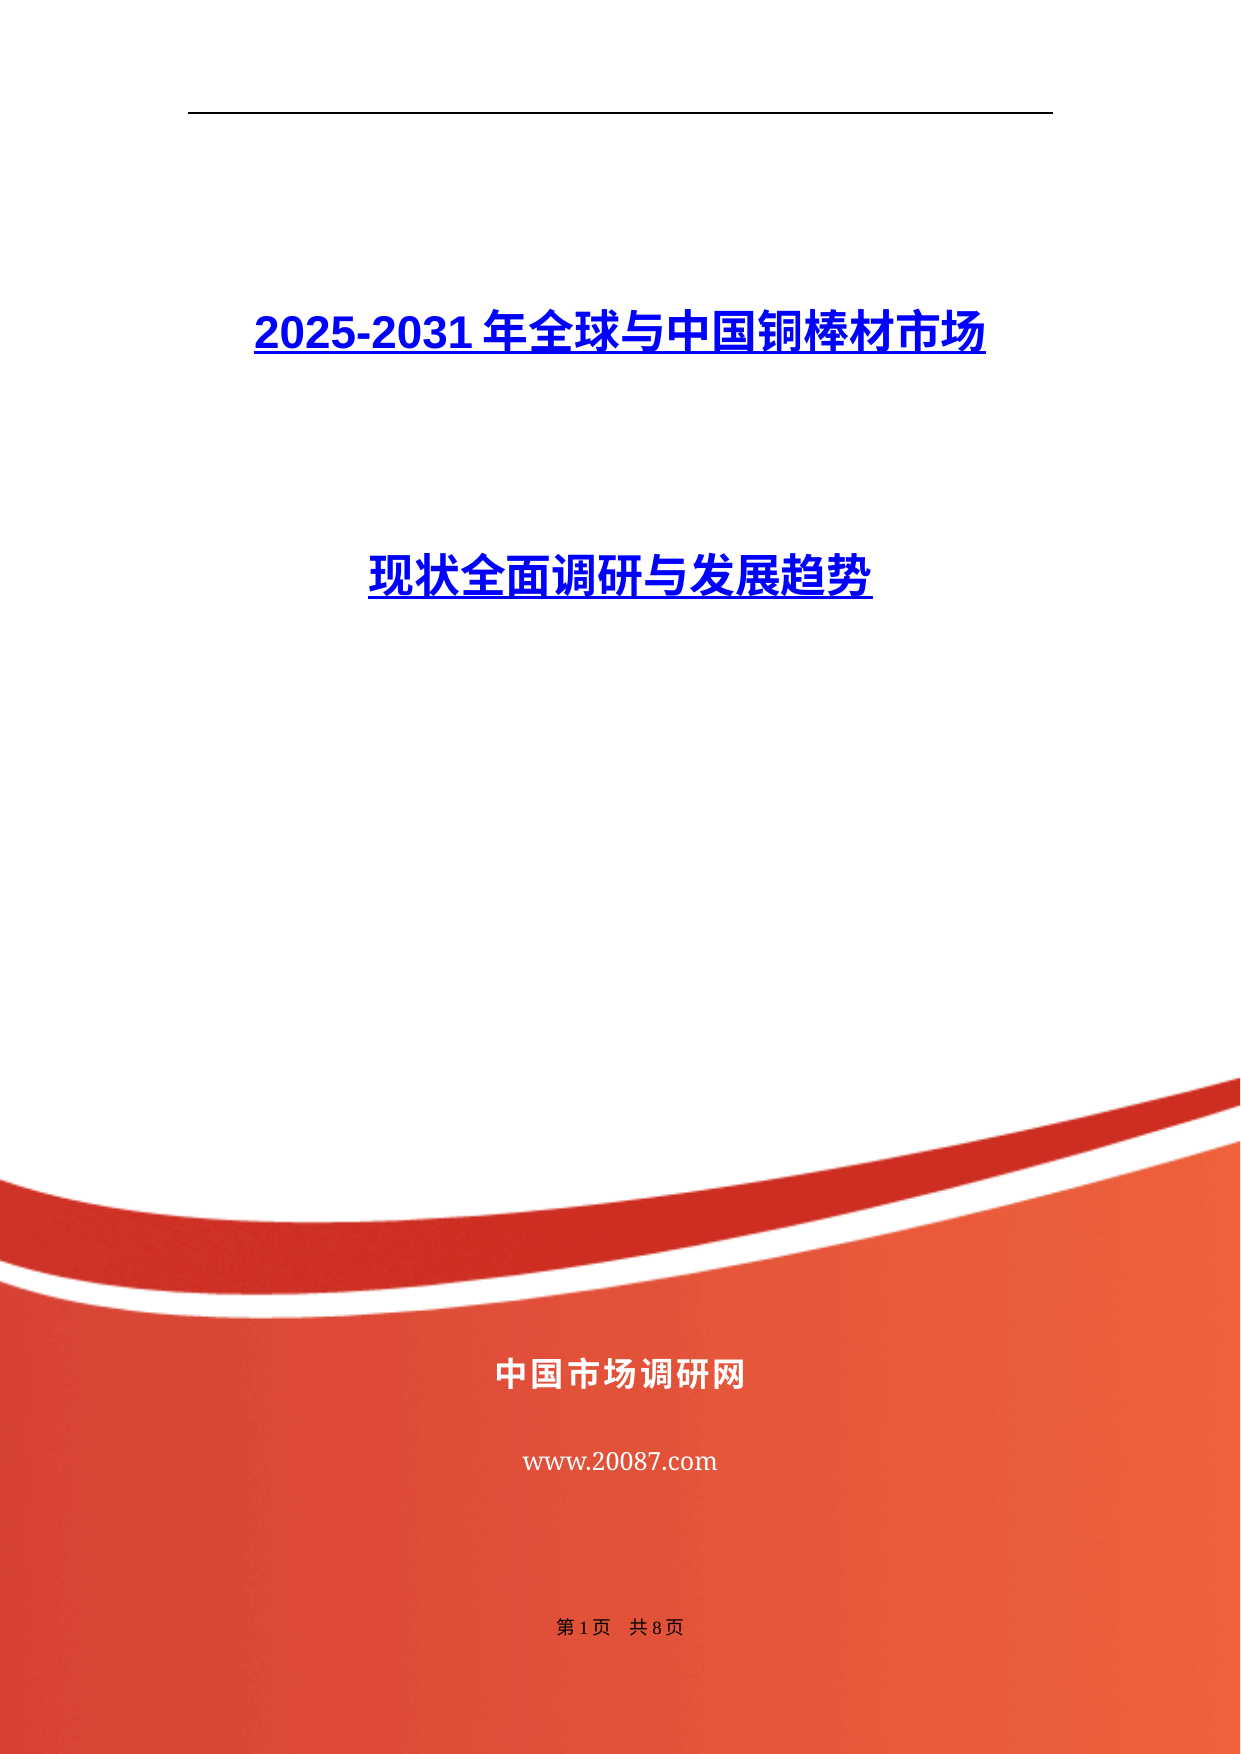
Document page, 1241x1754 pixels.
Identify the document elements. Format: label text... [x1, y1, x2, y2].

subtitle 中国市场调研网 [187, 1339, 1053, 1404]
text www.20087.com [187, 1428, 1053, 1493]
table_header 2025-2031年全球与中国铜棒材市场现状全面调研与发展趋势 [188, 207, 1053, 773]
picture [0, 1006, 1241, 1754]
